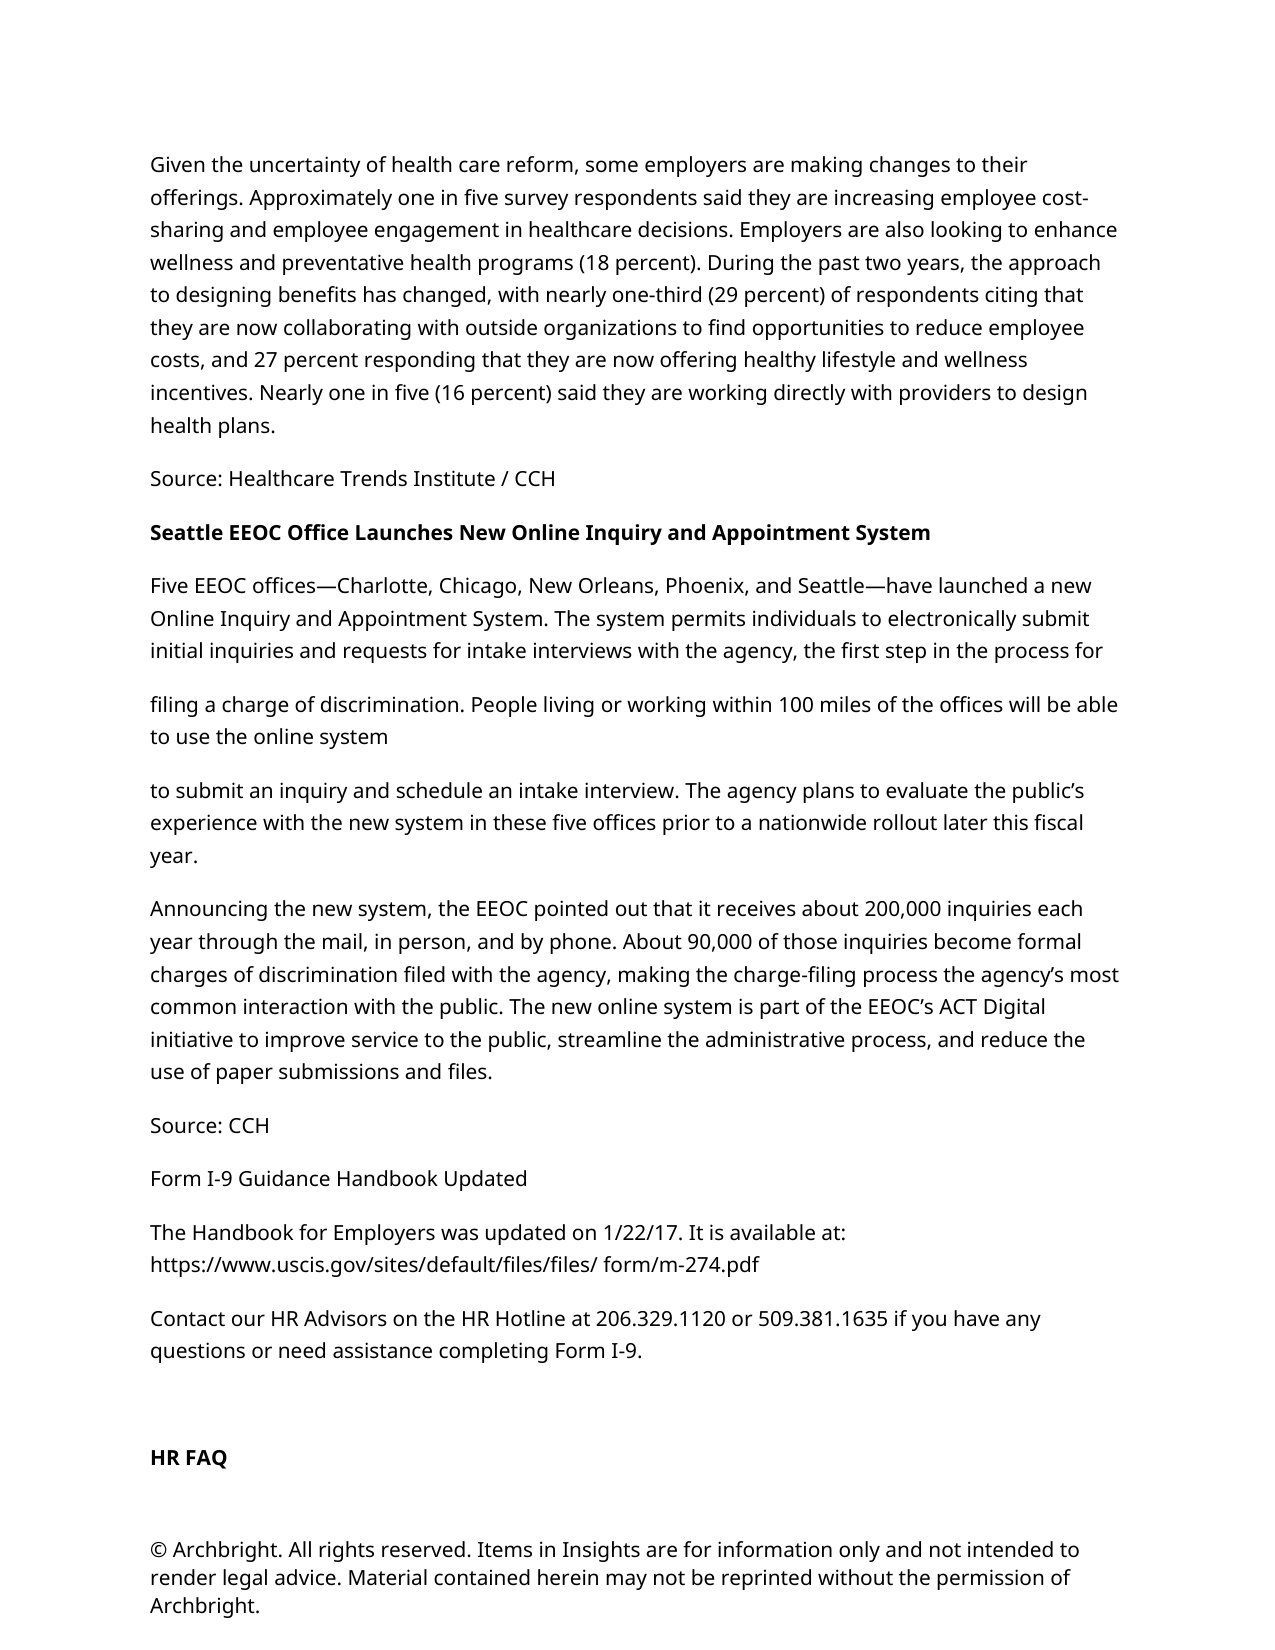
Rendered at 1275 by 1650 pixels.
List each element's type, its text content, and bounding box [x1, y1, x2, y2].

text Source: Healthcare Trends Institute / CCH [150, 464, 1125, 493]
text Source: CCH [150, 1111, 1125, 1139]
text Announcing the new system, the EEOC pointed out that it receives about 200,000 inquiries each year through the mail, in person, and by phone. About 90,000 of those inquiries become formal charges of discrimination filed with the agency, making the charge-filing process the agency’s most common interaction with the public. The new online system is part of the EEOC’s ACT Digital initiative to improve service to the public, streamline the administrative process, and reduce the use of paper submissions and files. [150, 894, 1125, 1086]
text Five EEOC offices—Charlotte, Chicago, New Orleans, Phoenix, and Seattle—have launched a new Online Inquiry and Appointment System. The system permits individuals to electronically submit initial inquiries and requests for intake interviews with the agency, the first step in the process for [150, 571, 1125, 665]
text Seattle EEOC Office Launches New Online Inquiry and Appointment System [150, 518, 1125, 546]
text filing a charge of discrimination. People living or working within 100 miles of the offices will be able to use the online system [150, 690, 1125, 751]
text Contact our HR Advisors on the HR Hotline at 206.329.1120 or 509.381.1635 if you have any questions or need assistance completing Form I-9. [150, 1304, 1125, 1365]
text The Handbook for Employers was updated on 1/22/17. It is available at: https://www.uscis.gov/sites/default/files/files/ form/m-274.pdf [150, 1218, 1125, 1279]
text HR FAQ [150, 1443, 1125, 1472]
text Form I-9 Guidance Handbook Updated [150, 1164, 1125, 1193]
text to submit an inquiry and schedule an intake interview. The agency plans to evaluate the public’s experience with the new system in these five offices prior to a nationwide rollout later this fiscal year. [150, 776, 1125, 869]
text Given the uncertainty of health care reform, some employers are making changes to their offerings. Approximately one in five survey respondents said they are increasing employee cost-sharing and employee engagement in healthcare decisions. Employers are also looking to enhance wellness and preventative health programs (18 percent). During the past two years, the approach to designing benefits has changed, with nearly one-third (29 percent) of respondents citing that they are now collaborating with outside organizations to find opportunities to reduce employee costs, and 27 percent responding that they are now offering healthy lifestyle and wellness incentives. Nearly one in five (16 percent) said they are working directly with providers to design health plans. [150, 150, 1125, 439]
